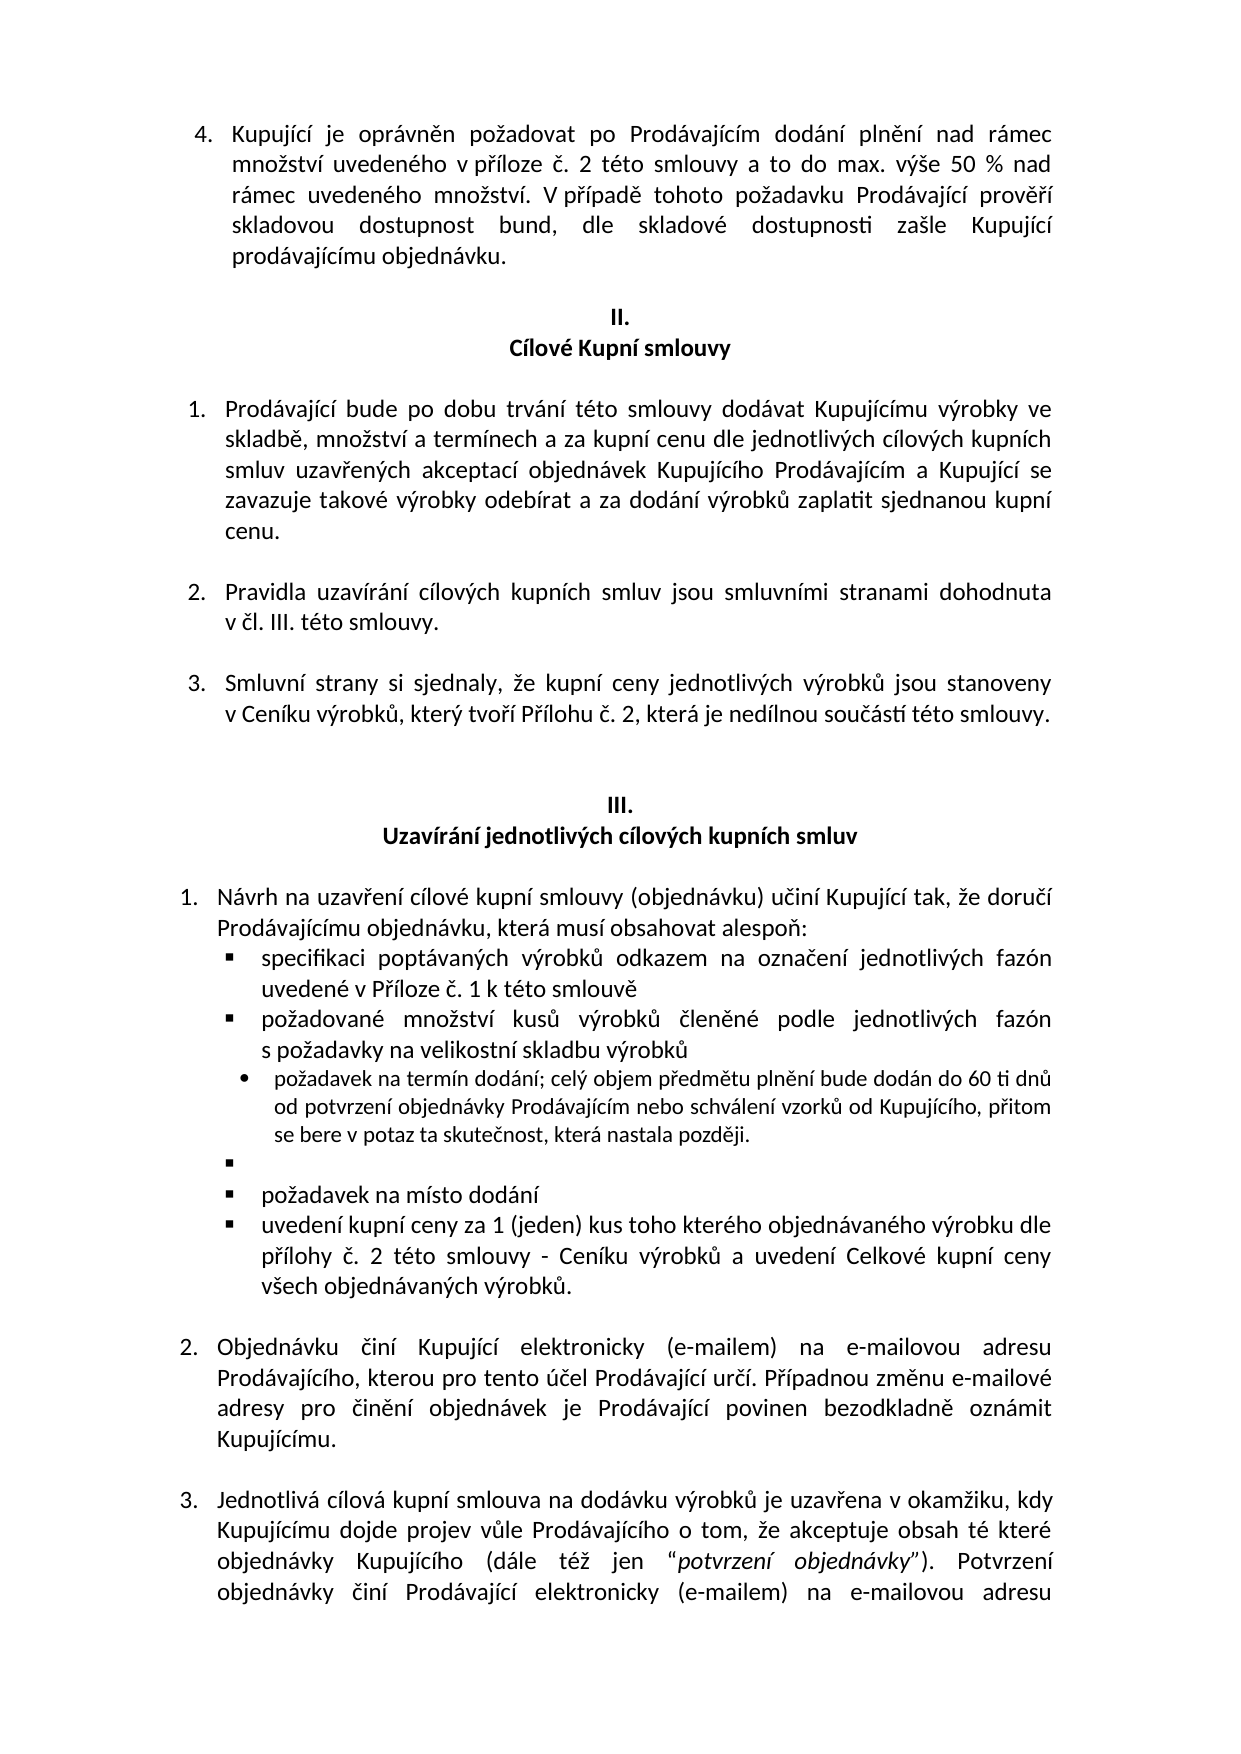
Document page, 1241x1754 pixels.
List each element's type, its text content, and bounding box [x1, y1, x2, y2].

list Objednávku činí Kupující elektronicky (e-mailem) na e-mailovou adresu Prodávajícího, kterou pro tento účel Prodávající určí. Případnou změnu e-mailové adresy pro činění objednávek je Prodávající povinen bezodkladně oznámit Kupujícímu. [179, 1331, 1053, 1453]
list Smluvní strany si sjednaly, že kupní ceny jednotlivých výrobků jsou stanoveny v Ceníku výrobků, který tvoří Přílohu č. 2, která je nedílnou součástí této smlouvy. [187, 667, 1053, 728]
list Prodávající bude po dobu trvání této smlouvy dodávat Kupujícímu výrobky ve skladbě, množství a termínech a za kupní cenu dle jednotlivých cílových kupních smluv uzavřených akceptací objednávek Kupujícího Prodávajícím a Kupující se zavazuje takové výrobky odebírat a za dodání výrobků zaplatit sjednanou kupní cenu. [187, 393, 1053, 545]
list Kupující je oprávněn požadovat po Prodávajícím dodání plnění nad rámec množství uvedeného v příloze č. 2 této smlouvy a to do max. výše 50 % nad rámec uvedeného množství. V případě tohoto požadavku Prodávající prověří skladovou dostupnost bund, dle skladové dostupnosti zašle Kupující prodávajícímu objednávku. [194, 118, 1053, 271]
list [179, 1484, 1053, 1606]
text III. [187, 789, 1053, 820]
list požadavek na místo dodání [223, 1179, 1053, 1209]
text Uzavírání jednotlivých cílových kupních smluv [187, 820, 1053, 851]
text Cílové Kupní smlouvy [187, 332, 1053, 362]
list požadavek na termín dodání; celý objem předmětu plnění bude dodán do 60 ti dnů od potvrzení objednávky Prodávajícím nebo schválení vzorků od Kupujícího, přitom se bere v potaz ta skutečnost, která nastala později. [240, 1064, 1053, 1148]
list požadované množství kusů výrobků členěné podle jednotlivých fazón s požadavky na velikostní skladbu výrobků [223, 1003, 1053, 1064]
list uvedení kupní ceny za 1 (jeden) kus toho kterého objednávaného výrobku dle přílohy č. 2 této smlouvy - Ceníku výrobků a uvedení Celkové kupní ceny všech objednávaných výrobků. [223, 1209, 1053, 1301]
text II. [187, 301, 1053, 332]
list specifikaci poptávaných výrobků odkazem na označení jednotlivých fazón uvedené v Příloze č. 1 k této smlouvě [223, 942, 1053, 1003]
list Pravidla uzavírání cílových kupních smluv jsou smluvními stranami dohodnuta v čl. III. této smlouvy. [187, 576, 1053, 637]
list Návrh na uzavření cílové kupní smlouvy (objednávku) učiní Kupující tak, že doručí Prodávajícímu objednávku, která musí obsahovat alespoň: [179, 881, 1053, 942]
